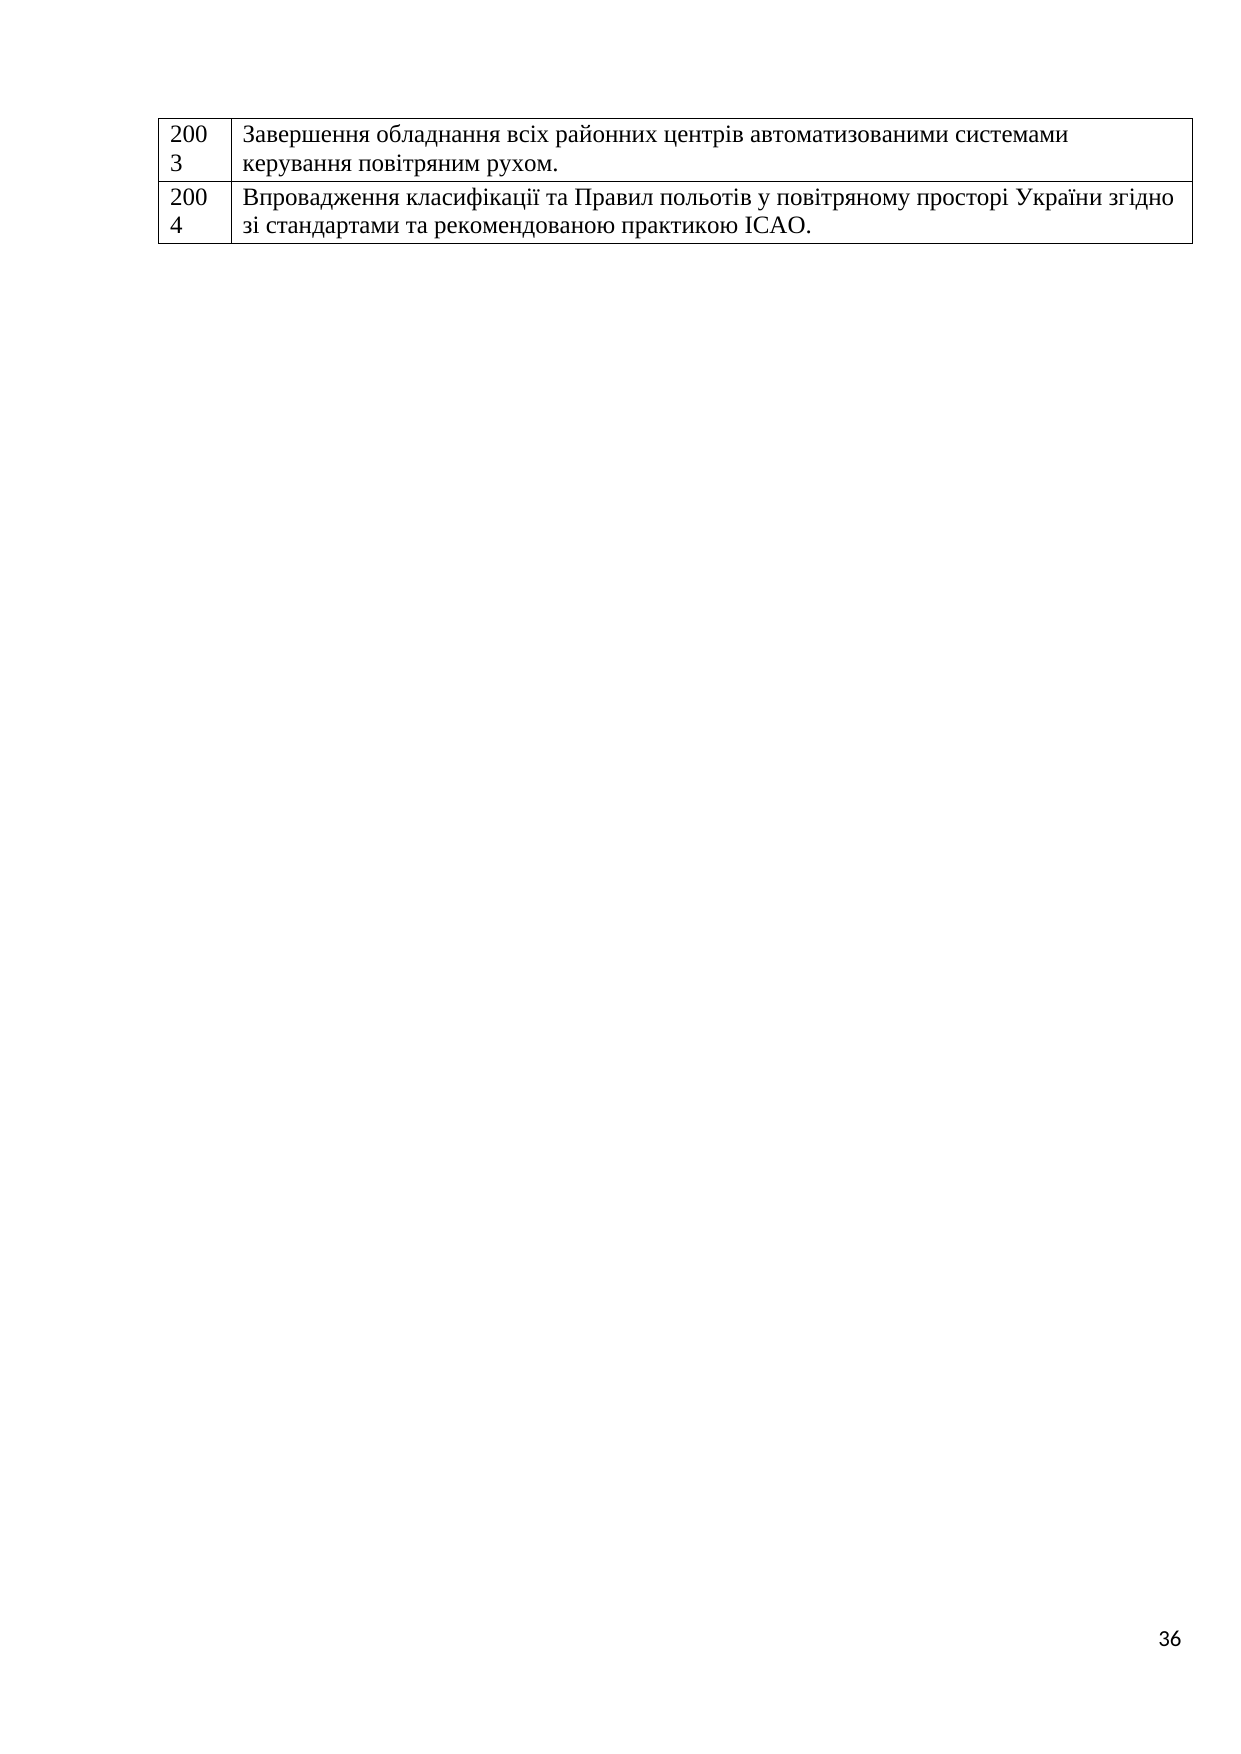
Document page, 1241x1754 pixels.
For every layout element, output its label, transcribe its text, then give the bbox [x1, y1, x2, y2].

table_cell 2004 [159, 182, 231, 243]
table_cell 2003 [159, 119, 231, 181]
table_cell Впровадження класифікації та Правил польотів у повітряному просторі України згідно зі стандартами та рекомендованою практикою ICAO. [232, 182, 1192, 243]
table_cell Завершення обладнання всіх районних центрів автоматизованими системами керування повітряним рухом. [232, 119, 1192, 181]
